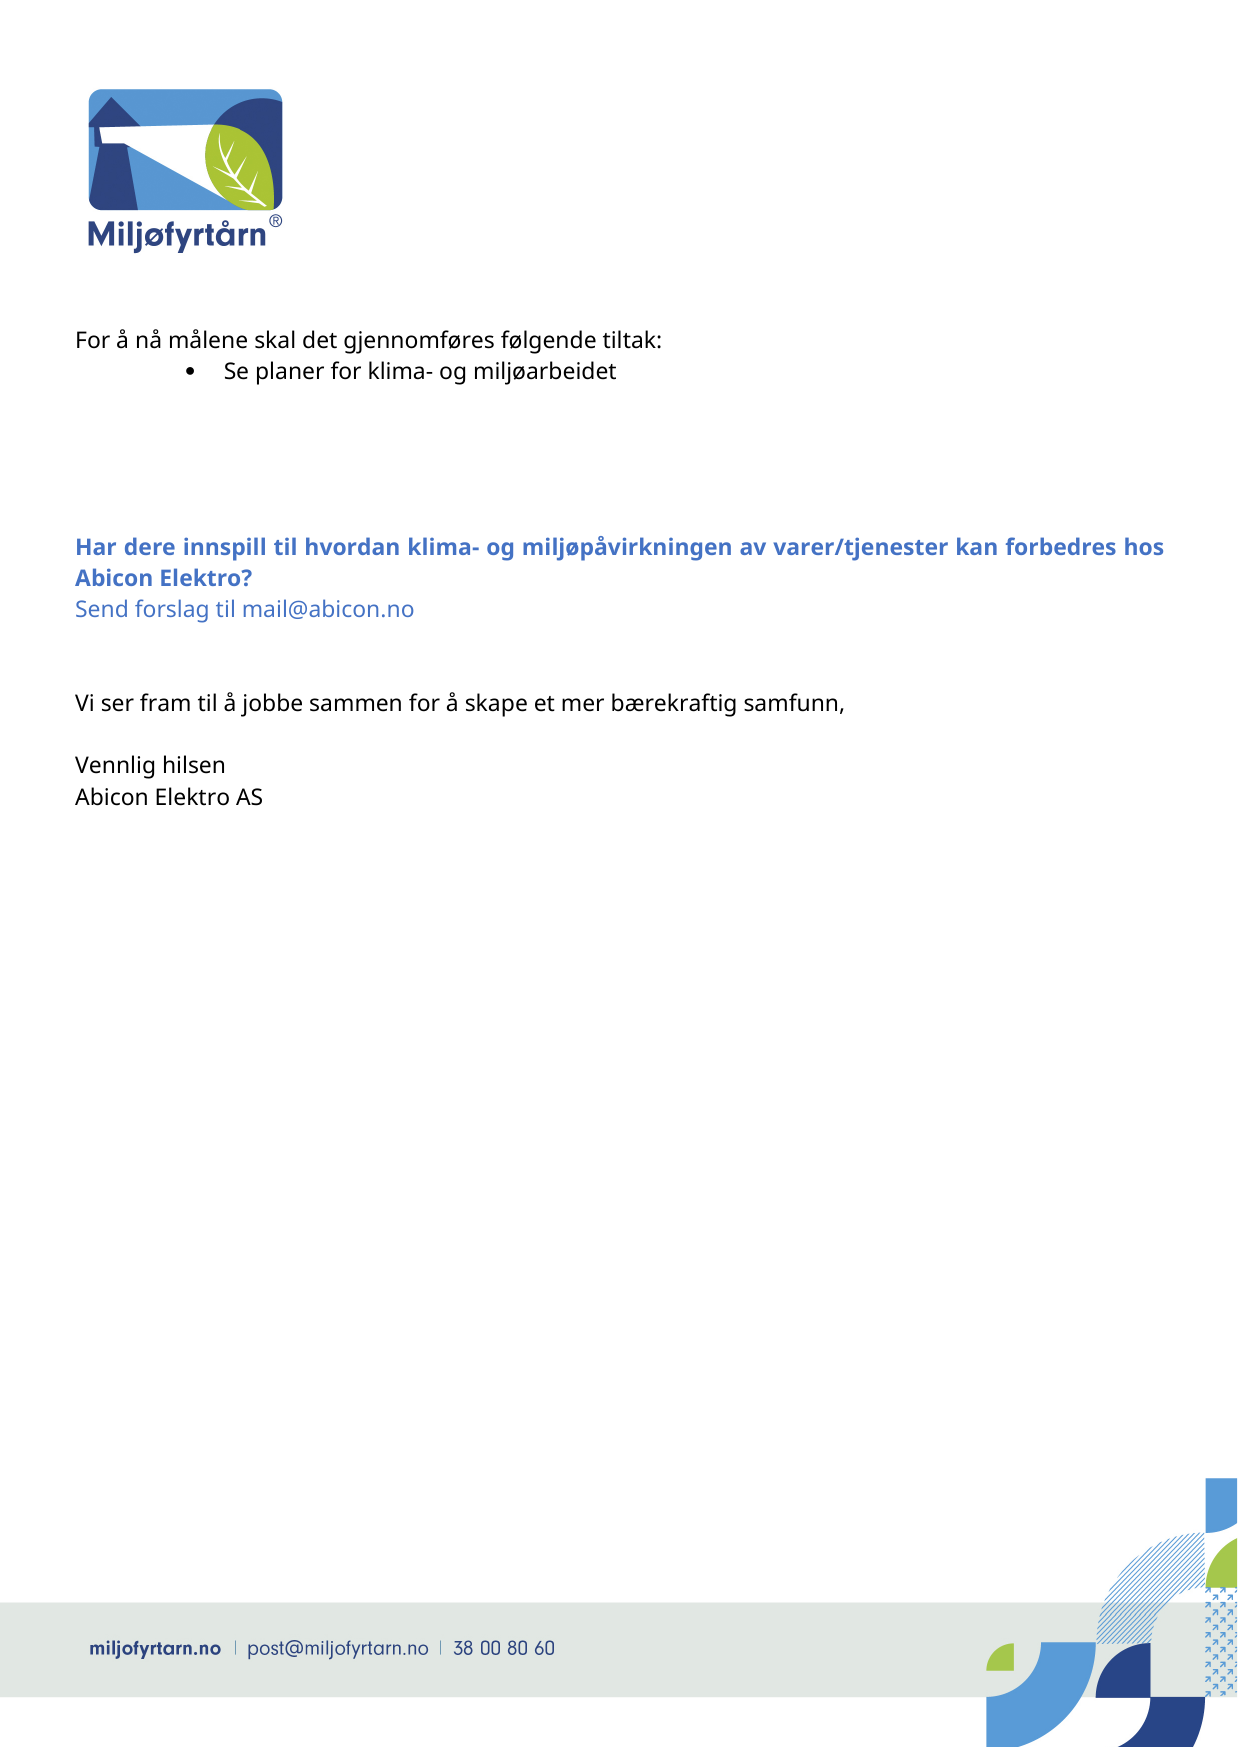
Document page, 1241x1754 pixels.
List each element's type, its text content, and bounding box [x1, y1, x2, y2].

text Vennlig hilsen [75, 749, 1165, 780]
picture [0, 1477, 1236, 1747]
text Har dere innspill til hvordan klima- og miljøpåvirkningen av varer/tjenester kan forbedres hos Abicon Elektro? [75, 530, 1165, 593]
list Se planer for klima- og miljøarbeidet [186, 355, 1165, 386]
text Vi ser fram til å jobbe sammen for å skape et mer bærekraftig samfunn, [75, 687, 1165, 718]
picture [0, 0, 1236, 257]
text Send forslag til mail@abicon.no [75, 593, 1165, 624]
text For å nå målene skal det gjennomføres følgende tiltak: [75, 324, 1165, 355]
text Abicon Elektro AS [75, 780, 1165, 812]
